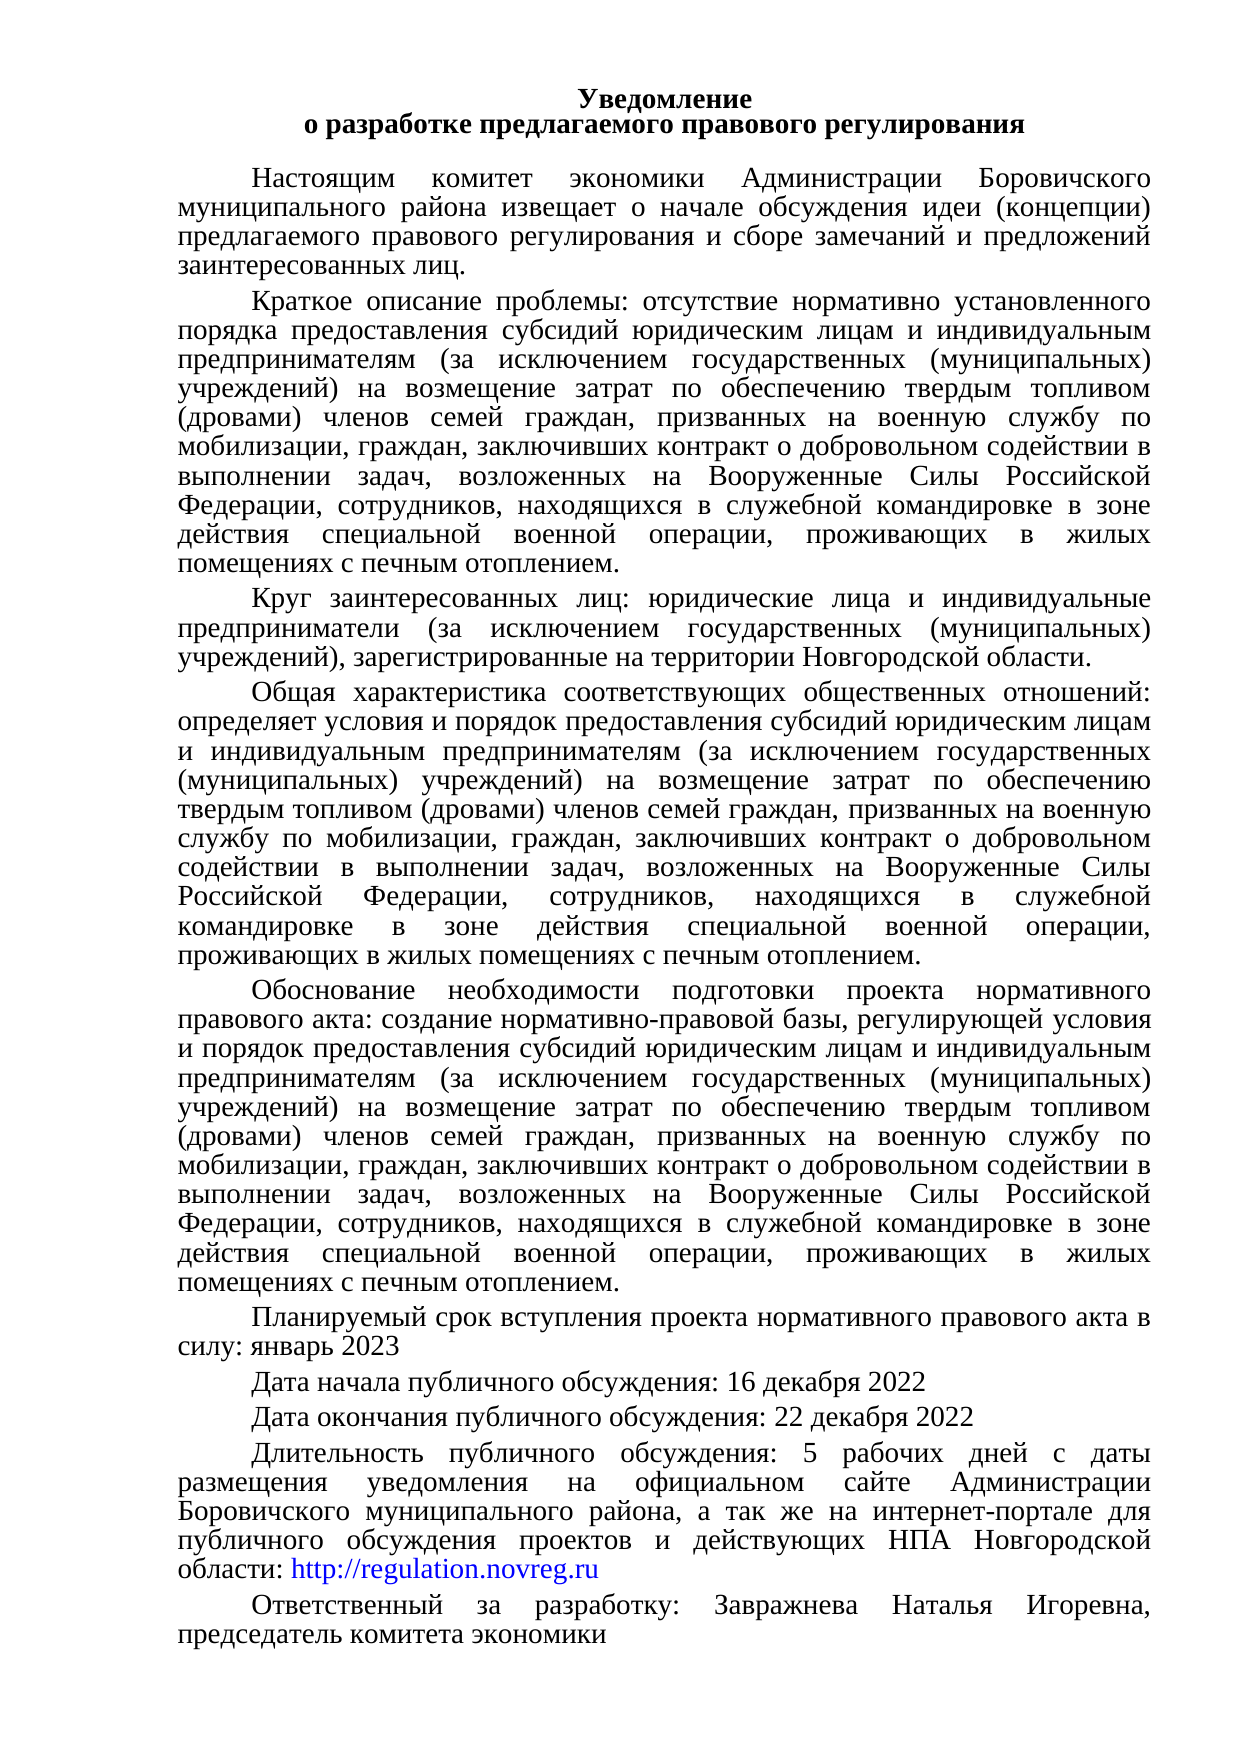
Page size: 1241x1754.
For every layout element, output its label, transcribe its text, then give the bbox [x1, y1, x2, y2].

text Настоящим комитет экономики Администрации Боровичского муниципального района извещает о начале обсуждения идеи (концепции) предлагаемого правового регулирования и сборе замечаний и предложений заинтересованных лиц. [177, 164, 1152, 280]
text Круг заинтересованных лиц: юридические лица и индивидуальные предприниматели (за исключением государственных (муниципальных) учреждений), зарегистрированные на территории Новгородской области. [177, 584, 1152, 672]
text Дата окончания публичного обсуждения: 22 декабря 2022 [177, 1403, 1152, 1432]
text о разработке предлагаемого правового регулирования [177, 114, 1152, 139]
text Длительность публичного обсуждения: 5 рабочих дней с даты размещения уведомления на официальном сайте Администрации Боровичского муниципального района, а так же на интернет-портале для публичного обсуждения проектов и действующих НПА Новгородской области: http://regulation.novreg.ru [177, 1439, 1152, 1584]
text Уведомление [177, 89, 1152, 114]
text Ответственный за разработку: Завражнева Наталья Игоревна, председатель комитета экономики [177, 1591, 1152, 1649]
text Планируемый срок вступления проекта нормативного правового акта в силу: январь 2023 [177, 1303, 1152, 1362]
text Обоснование необходимости подготовки проекта нормативного правового акта: создание нормативно-правовой базы, регулирующей условия и порядок предоставления субсидий юридическим лицам и индивидуальным предпринимателям (за исключением государственных (муниципальных) учреждений) на возмещение затрат по обеспечению твердым топливом (дровами) членов семей граждан, призванных на военную службу по мобилизации, граждан, заключивших контракт о добровольном содействии в выполнении задач, возложенных на Вооруженные Силы Российской Федерации, сотрудников, находящихся в служебной командировке в зоне действия специальной военной операции, проживающих в жилых помещениях с печным отоплением. [177, 976, 1152, 1297]
text Общая характеристика соответствующих общественных отношений: определяет условия и порядок предоставления субсидий юридическим лицам и индивидуальным предпринимателям (за исключением государственных (муниципальных) учреждений) на возмещение затрат по обеспечению твердым топливом (дровами) членов семей граждан, призванных на военную службу по мобилизации, граждан, заключивших контракт о добровольном содействии в выполнении задач, возложенных на Вооруженные Силы Российской Федерации, сотрудников, находящихся в служебной командировке в зоне действия специальной военной операции, проживающих в жилых помещениях с печным отоплением. [177, 678, 1152, 970]
text Краткое описание проблемы: отсутствие нормативно установленного порядка предоставления субсидий юридическим лицам и индивидуальным предпринимателям (за исключением государственных (муниципальных) учреждений) на возмещение затрат по обеспечению твердым топливом (дровами) членов семей граждан, призванных на военную службу по мобилизации, граждан, заключивших контракт о добровольном содействии в выполнении задач, возложенных на Вооруженные Силы Российской Федерации, сотрудников, находящихся в служебной командировке в зоне действия специальной военной операции, проживающих в жилых помещениях с печным отоплением. [177, 287, 1152, 578]
text Дата начала публичного обсуждения: 16 декабря 2022 [177, 1368, 1152, 1397]
